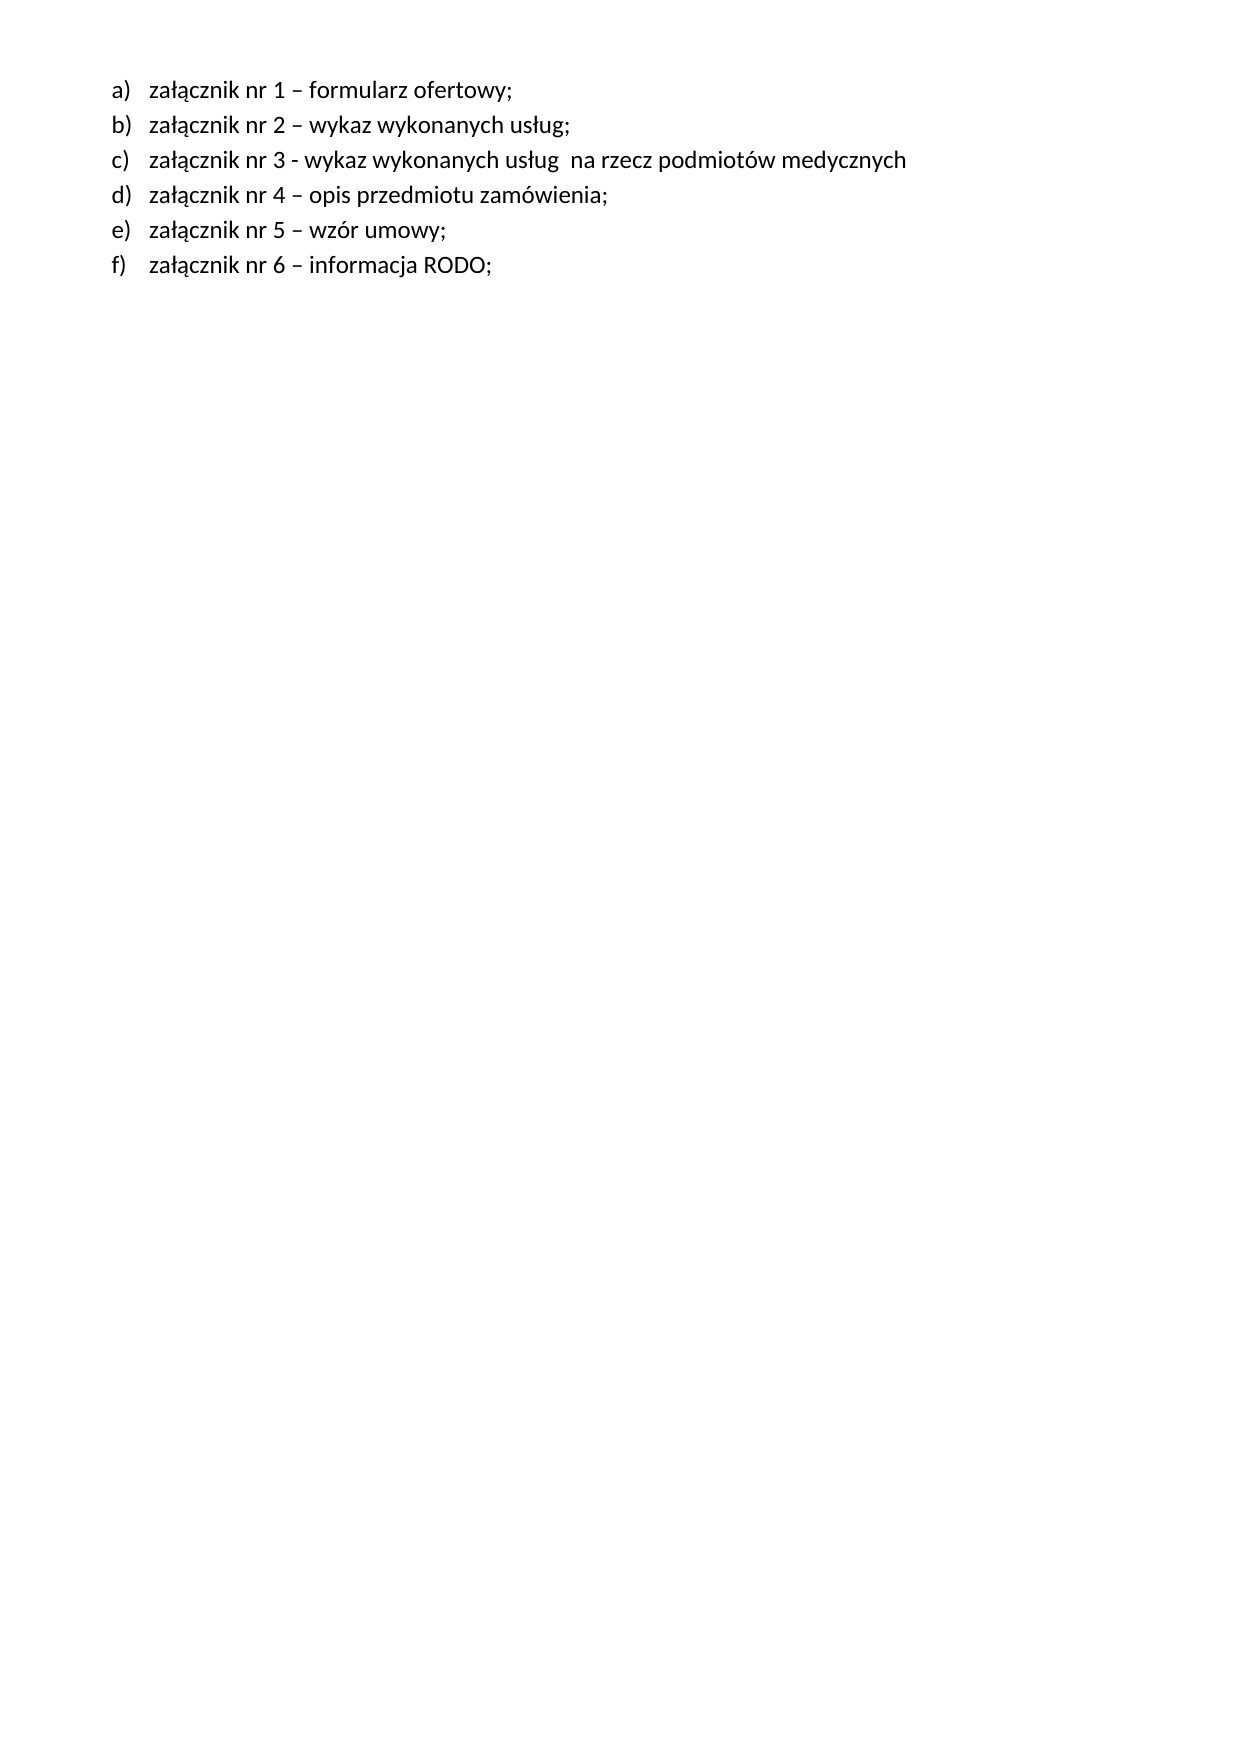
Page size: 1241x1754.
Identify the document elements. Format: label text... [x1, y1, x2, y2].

list załącznik nr 1 – formularz ofertowy; [111, 74, 1152, 104]
list załącznik nr 6 – informacja RODO; [111, 249, 1152, 279]
list załącznik nr 2 – wykaz wykonanych usług; [111, 109, 1152, 139]
list załącznik nr 5 – wzór umowy; [111, 214, 1152, 244]
list załącznik nr 4 – opis przedmiotu zamówienia; [111, 179, 1152, 209]
list załącznik nr 3 - wykaz wykonanych usług na rzecz podmiotów medycznych [111, 144, 1152, 174]
